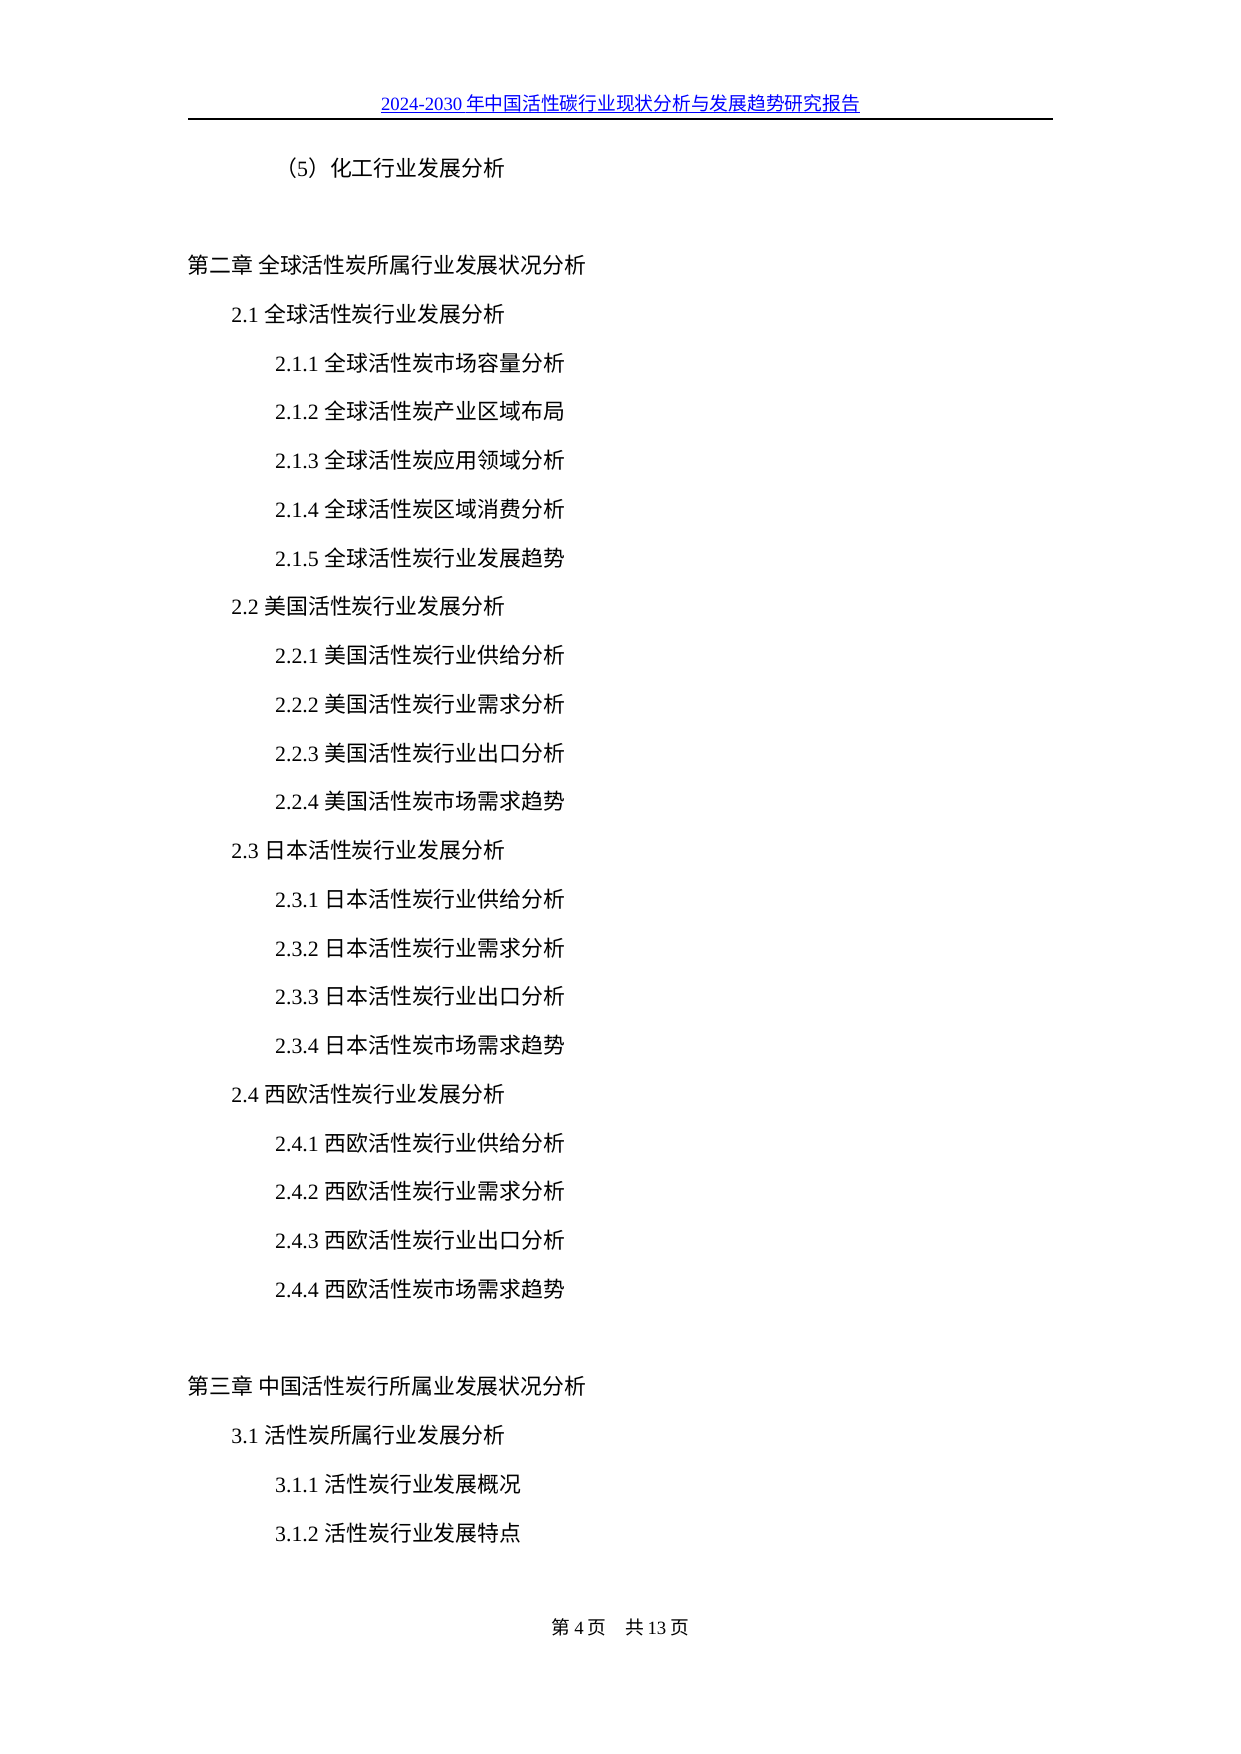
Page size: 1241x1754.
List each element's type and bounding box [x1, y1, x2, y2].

text [187, 150, 1053, 1548]
